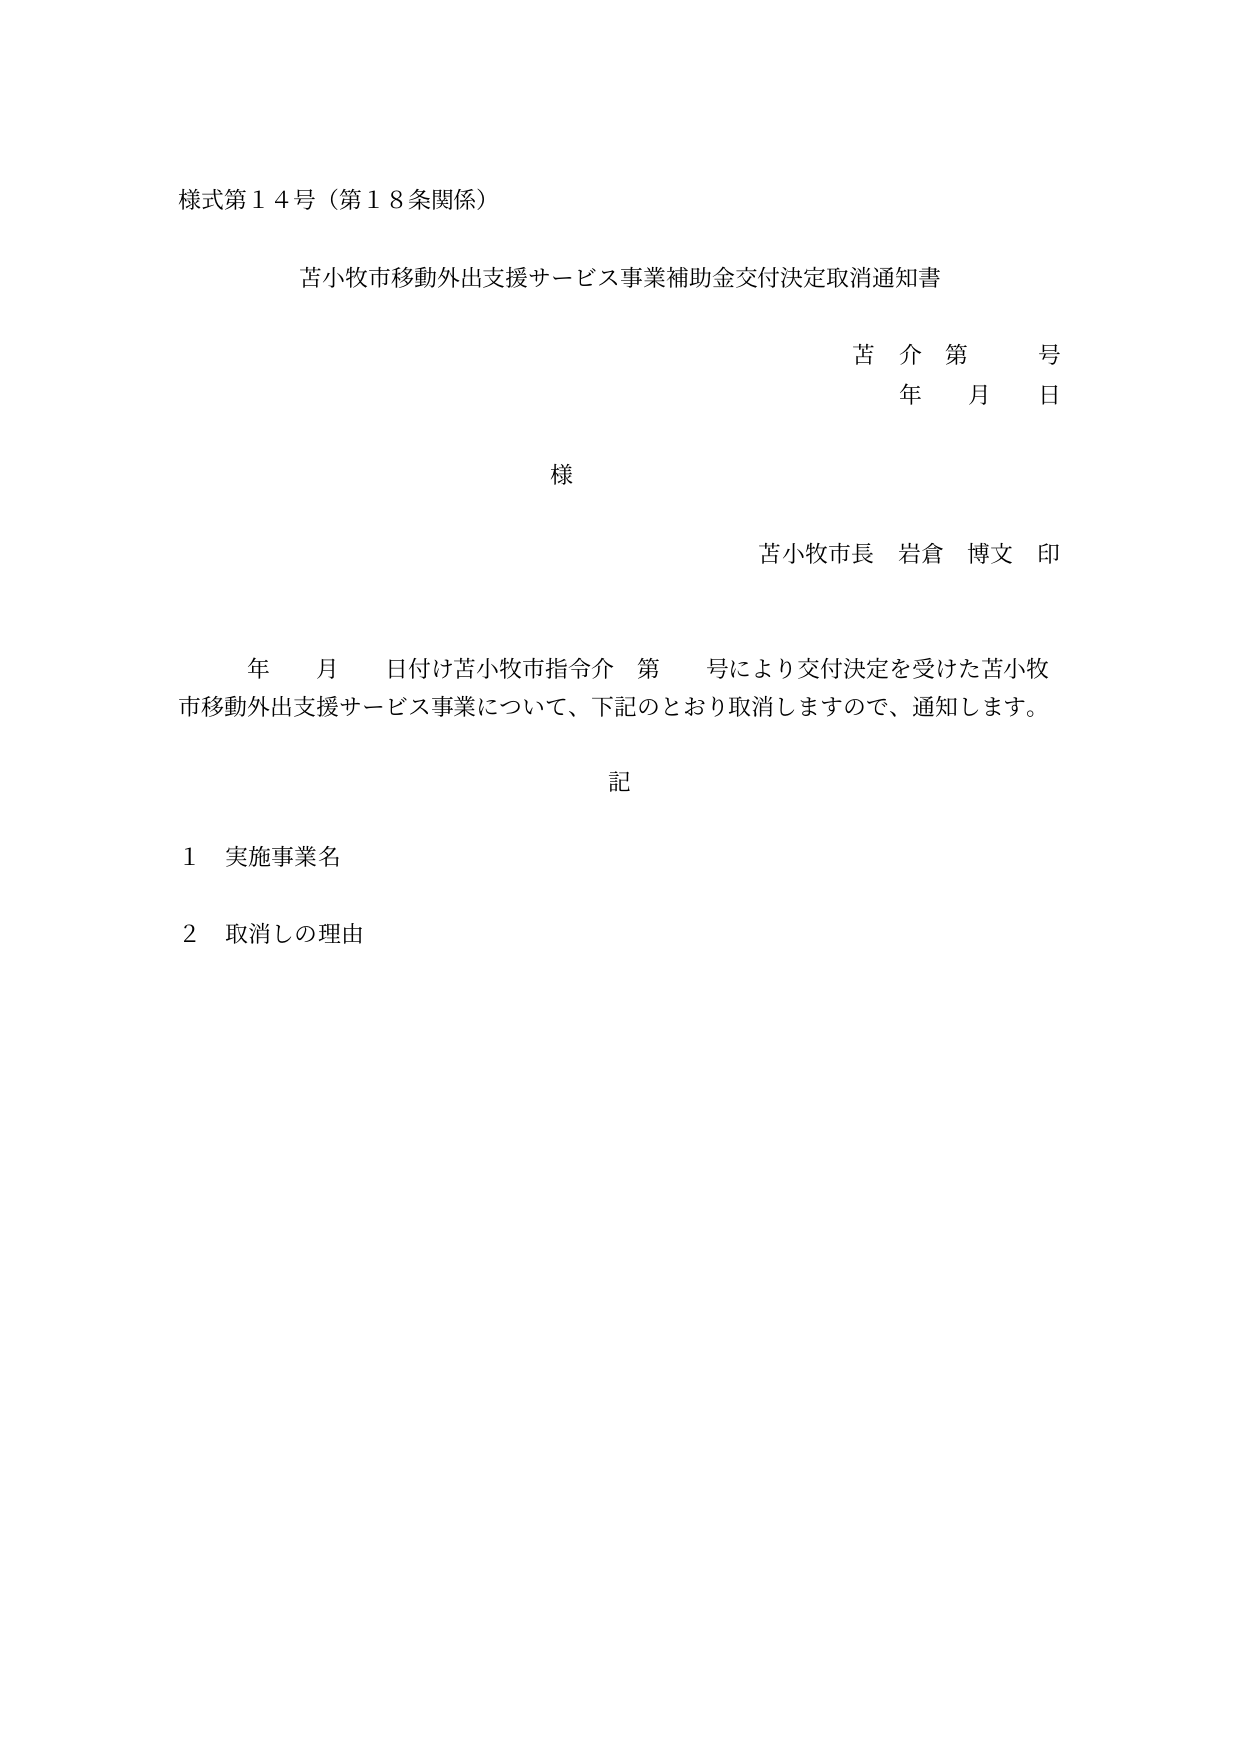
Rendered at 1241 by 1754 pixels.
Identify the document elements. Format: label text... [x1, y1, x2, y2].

text 様 [179, 453, 1061, 493]
text 年 月 日 [179, 373, 1061, 413]
text 苫小牧市移動外出支援サービス事業補助金交付決定取消通知書 [179, 256, 1061, 294]
text １ 実施事業名 [179, 835, 1061, 875]
text 記 [179, 760, 1061, 798]
text 様式第１４号（第１８条関係） [179, 179, 1061, 216]
text 苫 介 第 号 [179, 333, 1076, 373]
text 苫小牧市長 岩倉 博文 印 [179, 533, 1061, 573]
text ２ 取消しの理由 [179, 913, 1061, 953]
text 年 月 日付け苫小牧市指令介 第 号により交付決定を受けた苫小牧市移動外出支援サービス事業について、下記のとおり取消しますので、通知します。 [179, 648, 1061, 723]
